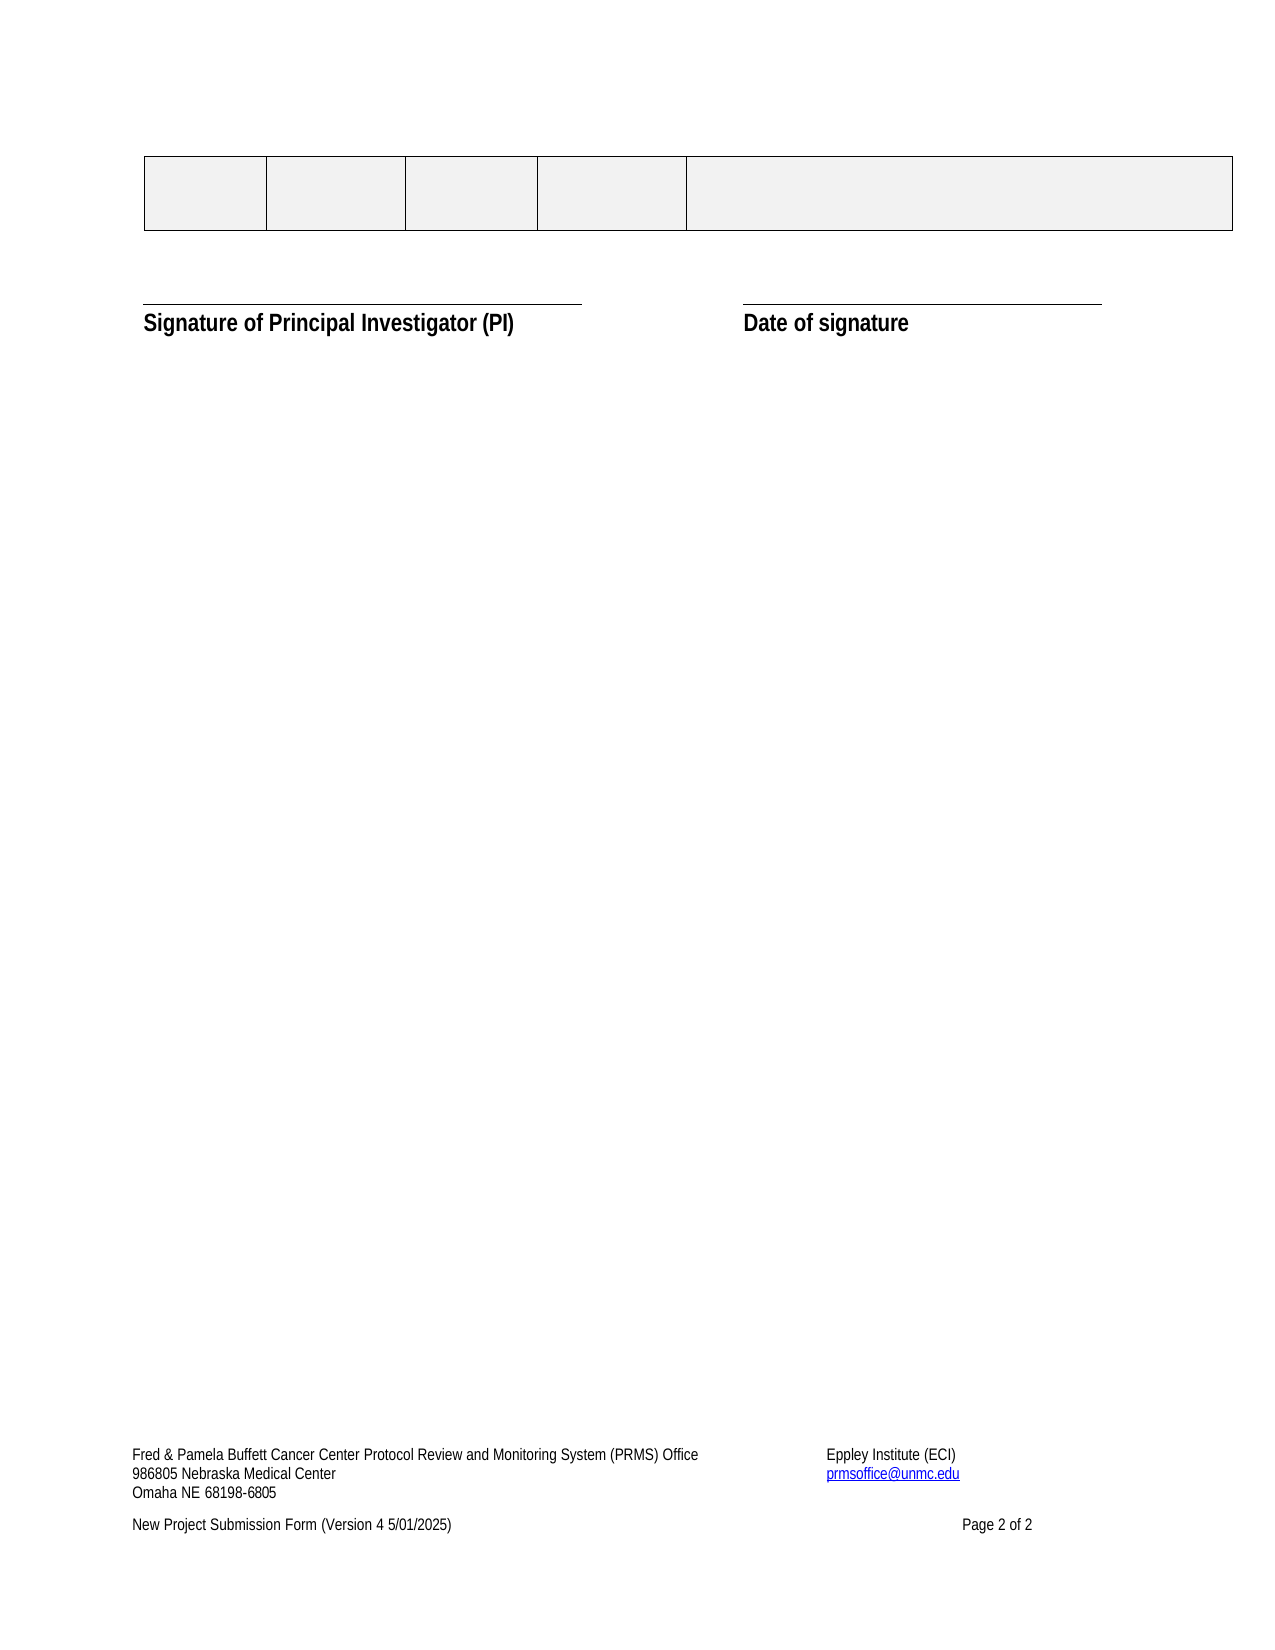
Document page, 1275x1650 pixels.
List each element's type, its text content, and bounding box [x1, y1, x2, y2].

table_cell [538, 157, 686, 230]
table_cell [406, 157, 537, 230]
text Signature of Principal Investigator (PI) Date of signature [143, 304, 1244, 336]
table_cell [267, 157, 405, 230]
table_cell [687, 157, 1232, 230]
table_cell [145, 157, 266, 230]
